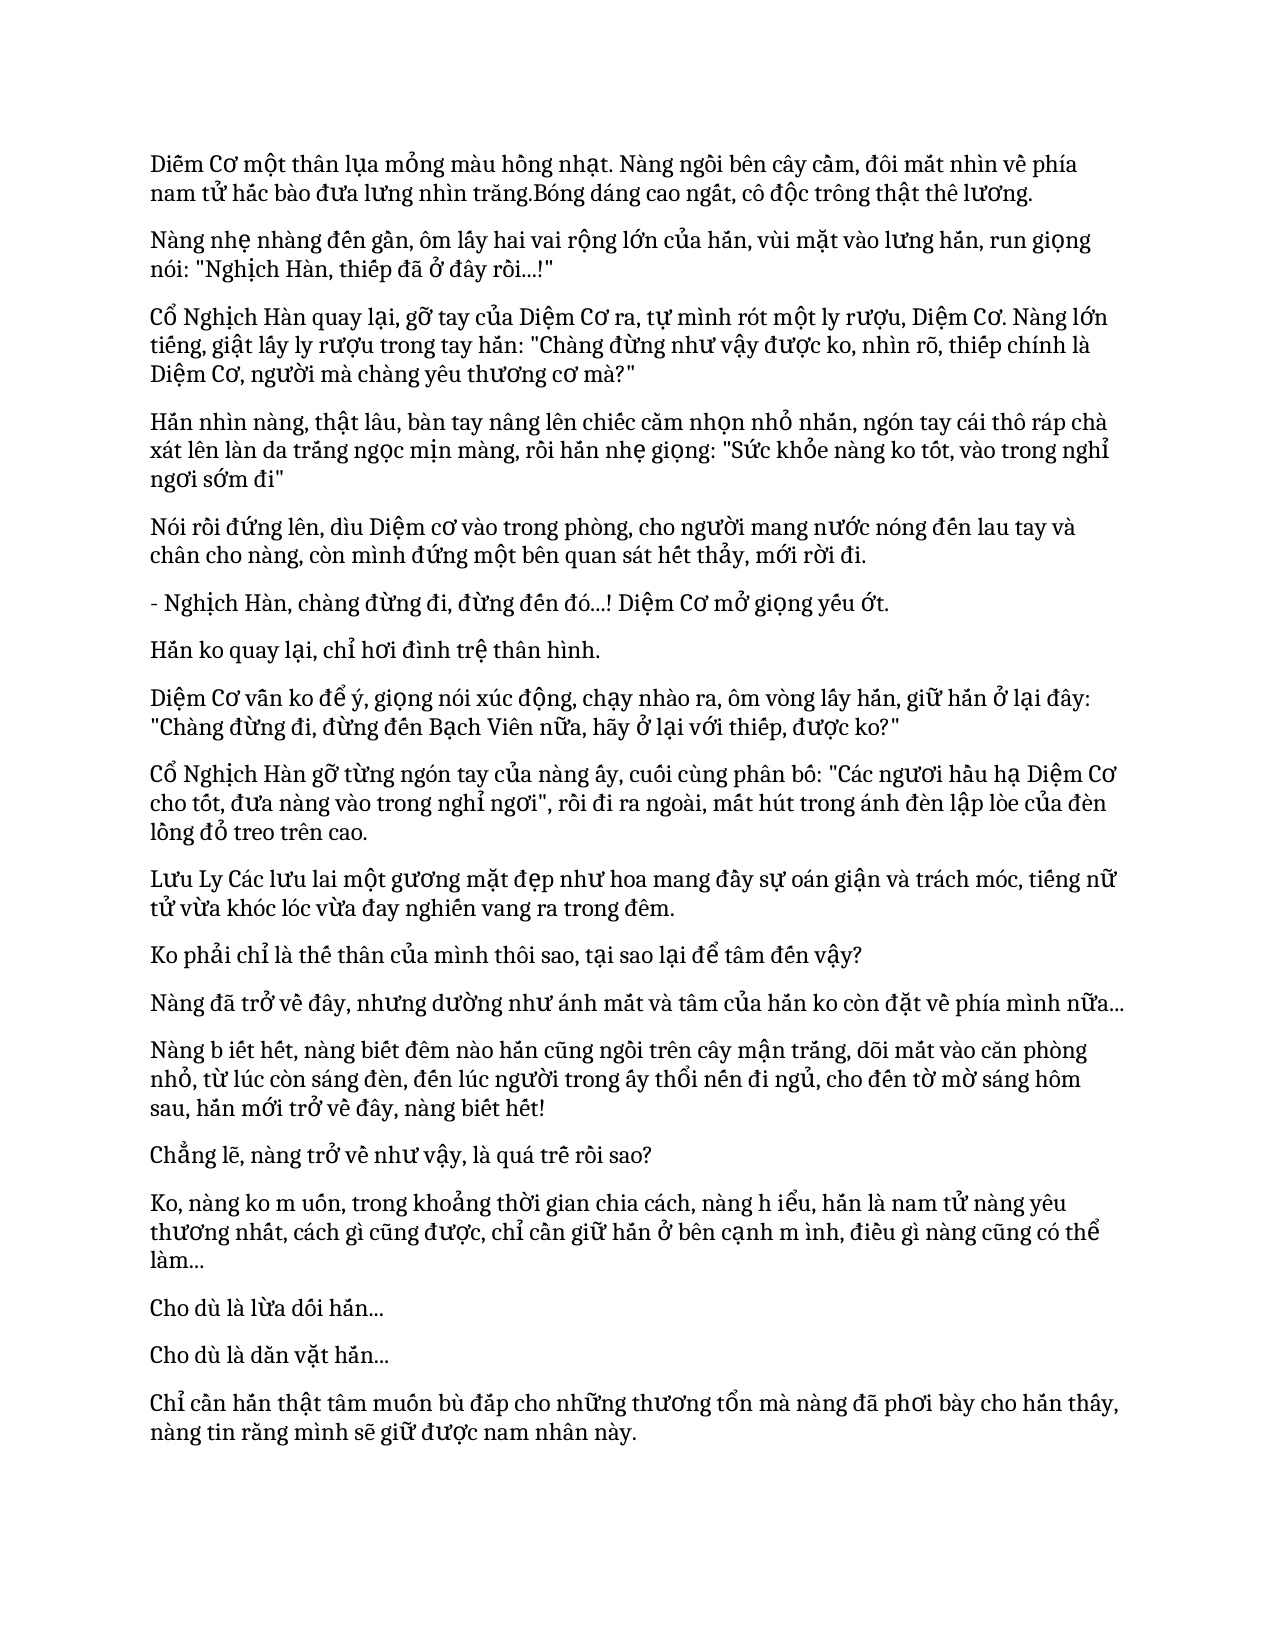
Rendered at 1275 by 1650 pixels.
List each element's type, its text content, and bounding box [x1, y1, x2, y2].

text Cổ Nghịch Hàn gỡ từng ngón tay của nàng ấy, cuối cùng phân bố: "Các ngươi hầu hạ Diệm Cơ cho tốt, đưa nàng vào trong nghỉ ngơi", rồi đi ra ngoài, mất hút trong ánh đèn lập lòe của đèn lồng đỏ treo trên cao. [150, 760, 1125, 846]
text Cổ Nghịch Hàn quay lại, gỡ tay của Diệm Cơ ra, tự mình rót một ly rượu, Diệm Cơ. Nàng lớn tiếng, giật lấy ly rượu trong tay hắn: "Chàng đừng như vậy được ko, nhìn rõ, thiếp chính là Diệm Cơ, người mà chàng yêu thương cơ mà?" [150, 302, 1125, 389]
text Cho dù là lừa dối hắn... [150, 1294, 1125, 1322]
text Cho dù là dằn vặt hắn... [150, 1341, 1125, 1370]
text Lưu Ly Các lưu lai một gương mặt đẹp như hoa mang đầy sự oán giận và trách móc, tiếng nữ tử vừa khóc lóc vừa đay nghiến vang ra trong đêm. [150, 865, 1125, 922]
text Diệm Cơ vẫn ko để ý, giọng nói xúc động, chạy nhào ra, ôm vòng lấy hắn, giữ hắn ở lại đây: "Chàng đừng đi, đừng đến Bạch Viên nữa, hãy ở lại với thiếp, được ko?" [150, 684, 1125, 741]
text Chẳng lẽ, nàng trở về như vậy, là quá trễ rồi sao? [150, 1141, 1125, 1170]
text - Nghịch Hàn, chàng đừng đi, đừng đến đó...! Diệm Cơ mở giọng yếu ớt. [150, 589, 1125, 617]
text Nàng nhẹ nhàng đến gần, ôm lấy hai vai rộng lớn của hắn, vùi mặt vào lưng hắn, run giọng nói: "Nghịch Hàn, thiếp đã ở đây rồi...!" [150, 226, 1125, 284]
text Nói rồi đứng lên, dìu Diệm cơ vào trong phòng, cho người mang nước nóng đến lau tay và chân cho nàng, còn mình đứng một bên quan sát hết thảy, mới rời đi. [150, 512, 1125, 570]
text Diễm Cơ một thân lụa mỏng màu hồng nhạt. Nàng ngồi bên cây cầm, đôi mắt nhìn về phía nam tử hắc bào đưa lưng nhìn trăng.Bóng dáng cao ngất, cô độc trông thật thê lương. [150, 150, 1125, 207]
text Chỉ cần hắn thật tâm muốn bù đắp cho những thương tổn mà nàng đã phơi bày cho hắn thấy, nàng tin rằng mình sẽ giữ được nam nhân này. [150, 1389, 1125, 1446]
text Ko, nàng ko m uốn, trong khoảng thời gian chia cách, nàng h iểu, hắn là nam tử nàng yêu thương nhất, cách gì cũng được, chỉ cần giữ hắn ở bên cạnh m ình, điều gì nàng cũng có thể làm... [150, 1189, 1125, 1275]
text Hắn ko quay lại, chỉ hơi đình trệ thân hình. [150, 636, 1125, 665]
text Hắn nhìn nàng, thật lâu, bàn tay nâng lên chiếc cằm nhọn nhỏ nhắn, ngón tay cái thô ráp chà xát lên làn da trắng ngọc mịn màng, rồi hắn nhẹ giọng: "Sức khỏe nàng ko tốt, vào trong nghỉ ngơi sớm đi" [150, 407, 1125, 494]
text Nàng đã trở về đây, nhưng dường như ánh mắt và tâm của hắn ko còn đặt về phía mình nữa... [150, 989, 1125, 1017]
text Nàng b iết hết, nàng biết đêm nào hắn cũng ngồi trên cây mận trắng, dõi mắt vào căn phòng nhỏ, từ lúc còn sáng đèn, đến lúc người trong ấy thổi nến đi ngủ, cho đến tờ mờ sáng hôm sau, hắn mới trở về đây, nàng biết hết! [150, 1036, 1125, 1122]
text Ko phải chỉ là thế thân của mình thôi sao, tại sao lại để tâm đến vậy? [150, 941, 1125, 970]
